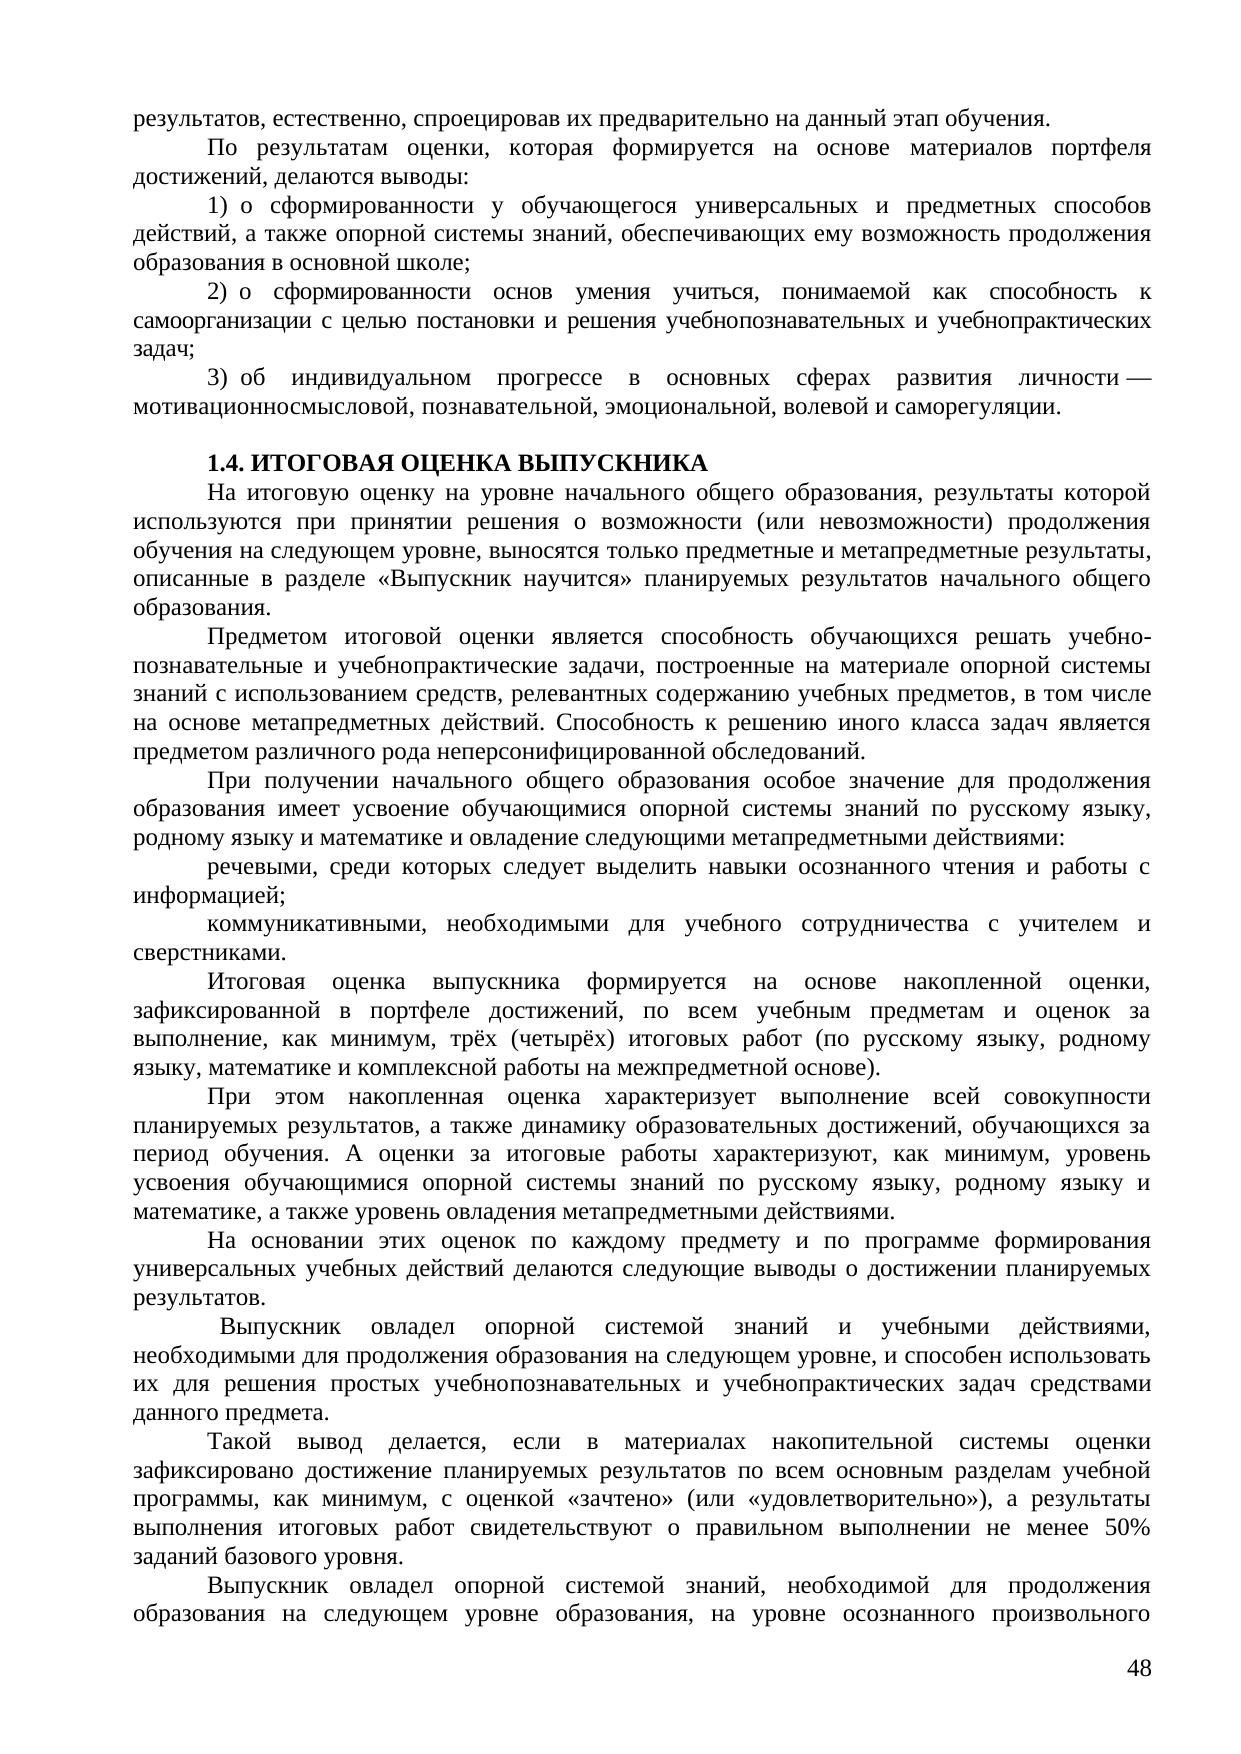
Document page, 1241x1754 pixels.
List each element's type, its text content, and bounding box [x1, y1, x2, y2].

text Выпускник овладел опорной системой знаний и учебными действиями, необходимыми для продолжения образования на следующем уровне, и способен использовать их для решения простых учебно­познавательных и учебно­практических задач средствами данного предмета. [133, 1311, 1152, 1426]
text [133, 103, 1152, 132]
text Такой вывод делается, если в материалах накопительной системы оценки зафиксировано достижение планируемых результатов по всем основным разделам учебной программы, как минимум, с оценкой «зачтено» (или «удовлетворительно»), а результаты выполнения итоговых работ свидетельствуют о правильном выполнении не менее 50% заданий базового уровня. [133, 1426, 1152, 1570]
text 1) о сформированности у обучающегося универсальных и предметных способов действий, а также опорной системы знаний, обеспечивающих ему возможность продолжения образования в основной школе; [133, 190, 1152, 276]
text речевыми, среди которых следует выделить навыки осознанного чтения и работы с информацией; [133, 851, 1152, 908]
text На основании этих оценок по каждому предмету и по программе формирования универсальных учебных действий делаются следующие выводы о достижении планируемых результатов. [133, 1225, 1152, 1311]
text коммуникативными, необходимыми для учебного сотрудничества с учителем и сверстниками. [133, 908, 1152, 966]
text На итоговую оценку на уровне начального общего образования, результаты которой используются при принятии решения о возможности (или невозможности) продолжения обучения на следующем уровне, выносятся только предметные и метапредметные результаты, описанные в разделе «Выпускник научится» планируемых результатов начального общего образования. [133, 477, 1152, 621]
text При получении начального общего образования особое значение для продолжения образования имеет усвоение обучающимися опорной системы знаний по русскому языку, родному языку и математике и овладение следующими метапредметными действиями: [133, 765, 1152, 851]
text По результатам оценки, которая формируется на основе материалов портфеля достижений, делаются выводы: [133, 132, 1152, 190]
subtitle 1.4. Итоговая оценка выпускника [133, 448, 1152, 477]
text При этом накопленная оценка характеризует выполнение всей совокупности планируемых результатов, а также динамику образовательных достижений, обучающихся за период обучения. А оценки за итоговые работы характеризуют, как минимум, уровень усвоения обучающимися опорной системы знаний по русскому языку, родному языку и математике, а также уровень овладения метапредметными действиями. [133, 1081, 1152, 1225]
text Предметом итоговой оценки является способность обучающихся решать учебно­познавательные и учебно­практические задачи, построенные на материале опорной системы знаний с использованием средств, релевантных содержанию учебных предметов, в том числе на основе метапредметных действий. Способность к решению иного класса задач является предметом различного рода неперсонифицированной обследований. [133, 621, 1152, 765]
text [133, 1570, 1152, 1627]
text 2) о сформированности основ умения учиться, понимаемой как способность к самоорганизации с целью постановки и решения учебно­познавательных и учебно­практических задач; [133, 276, 1152, 362]
text 3) об индивидуальном прогрессе в основных сферах развития личности — мотивационно­смысловой, познавательной, эмоциональной, волевой и саморегуляции. [133, 362, 1152, 420]
text Итоговая оценка выпускника формируется на основе накопленной оценки, зафиксированной в портфеле достижений, по всем учебным предметам и оценок за выполнение, как минимум, трёх (четырёх) итоговых работ (по русскому языку, родному языку, математике и комплексной работы на межпредметной основе). [133, 966, 1152, 1081]
